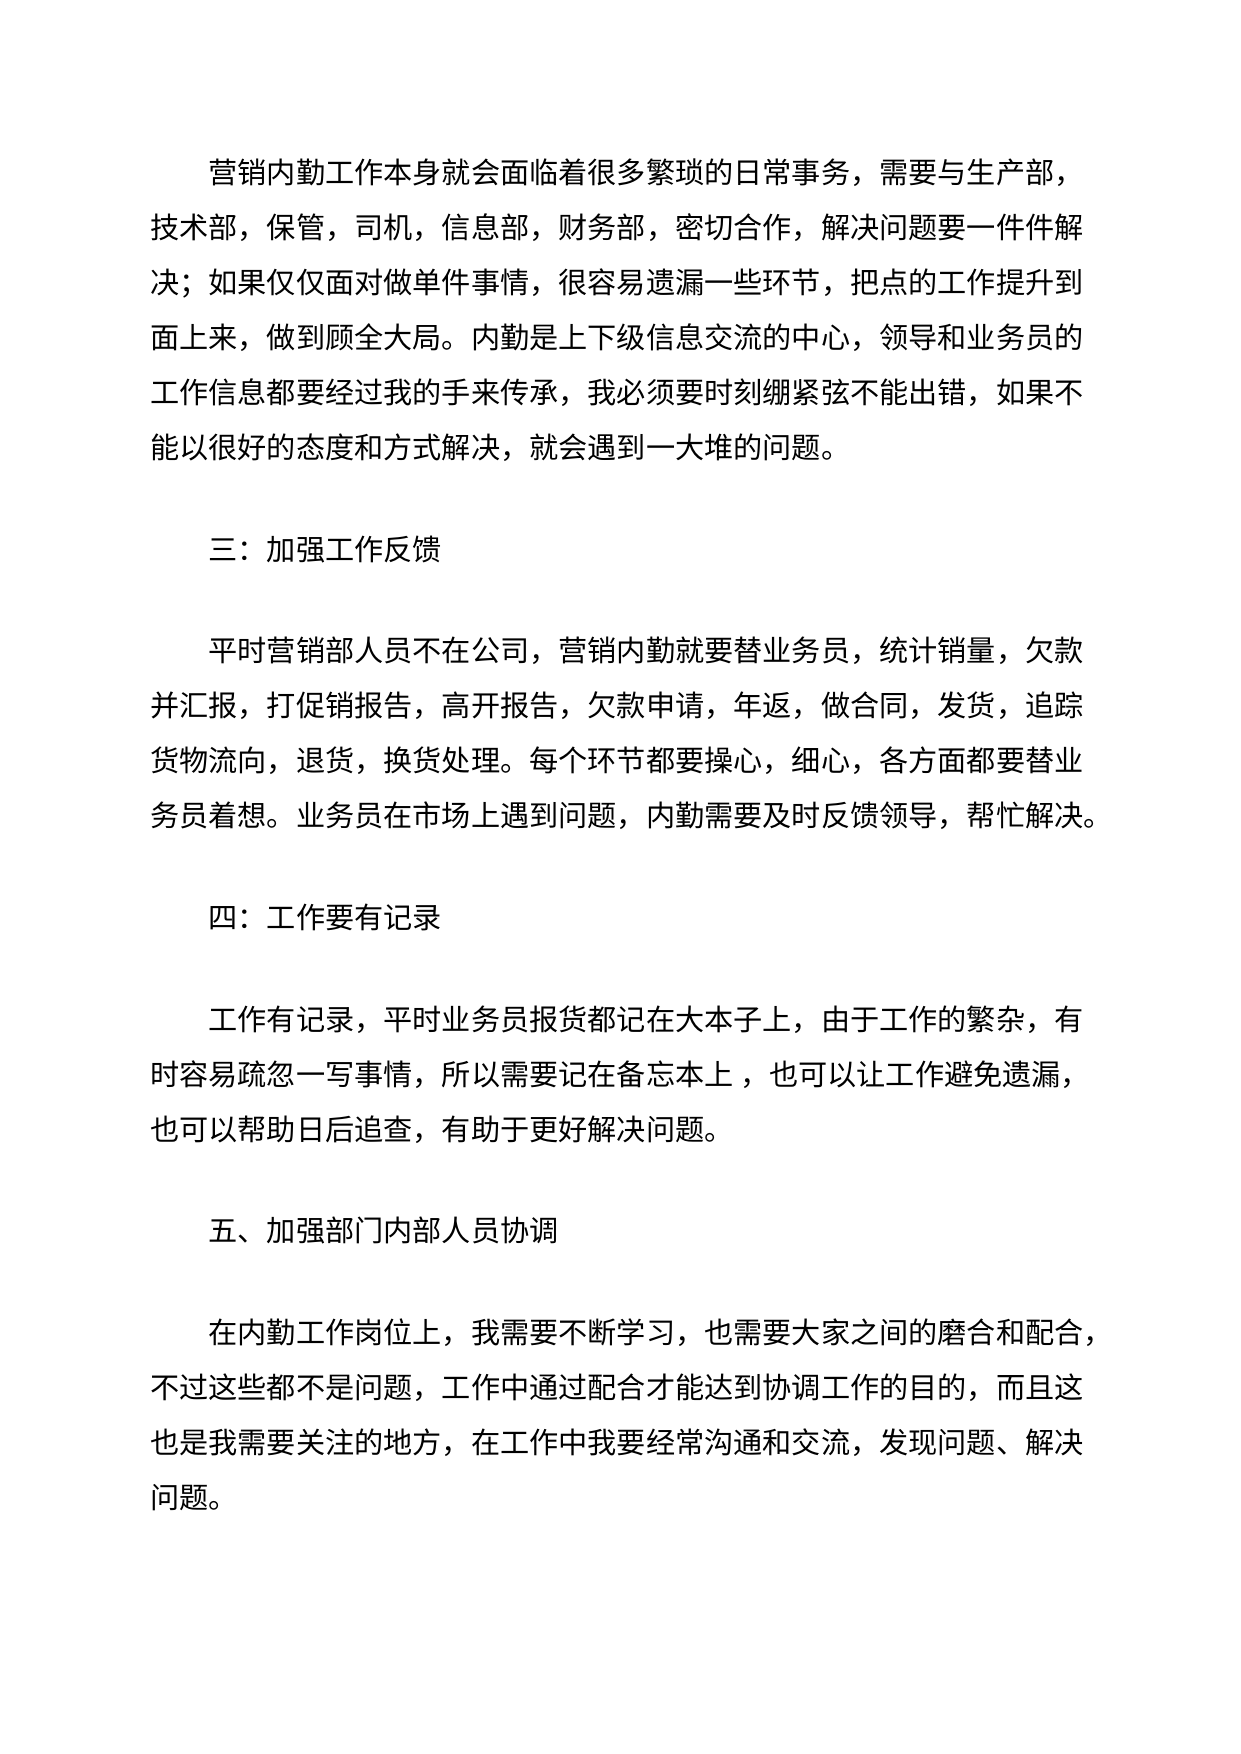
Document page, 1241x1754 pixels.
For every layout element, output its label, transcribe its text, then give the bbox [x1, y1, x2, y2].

text 四：工作要有记录 [150, 894, 1090, 937]
text 平时营销部人员不在公司，营销内勤就要替业务员，统计销量，欠款并汇报，打促销报告，高开报告，欠款申请，年返，做合同，发货，追踪货物流向，退货，换货处理。每个环节都要操心，细心，各方面都要替业务员着想。业务员在市场上遇到问题，内勤需要及时反馈领导，帮忙解决。 [150, 628, 1090, 835]
text 三：加强工作反馈 [150, 526, 1090, 568]
text 工作有记录，平时业务员报货都记在大本子上，由于工作的繁杂，有时容易疏忽一写事情，所以需要记在备忘本上 ，也可以让工作避免遗漏，也可以帮助日后追查，有助于更好解决问题。 [150, 996, 1090, 1148]
text 营销内勤工作本身就会面临着很多繁琐的日常事务，需要与生产部，技术部，保管，司机，信息部，财务部，密切合作，解决问题要一件件解决；如果仅仅面对做单件事情，很容易遗漏一些环节，把点的工作提升到面上来，做到顾全大局。内勤是上下级信息交流的中心，领导和业务员的工作信息都要经过我的手来传承，我必须要时刻绷紧弦不能出错，如果不能以很好的态度和方式解决，就会遇到一大堆的问题。 [150, 150, 1090, 467]
text 在内勤工作岗位上，我需要不断学习，也需要大家之间的磨合和配合，不过这些都不是问题，工作中通过配合才能达到协调工作的目的，而且这也是我需要关注的地方，在工作中我要经常沟通和交流，发现问题、解决问题。 [150, 1309, 1090, 1517]
text 五、加强部门内部人员协调 [150, 1208, 1090, 1250]
